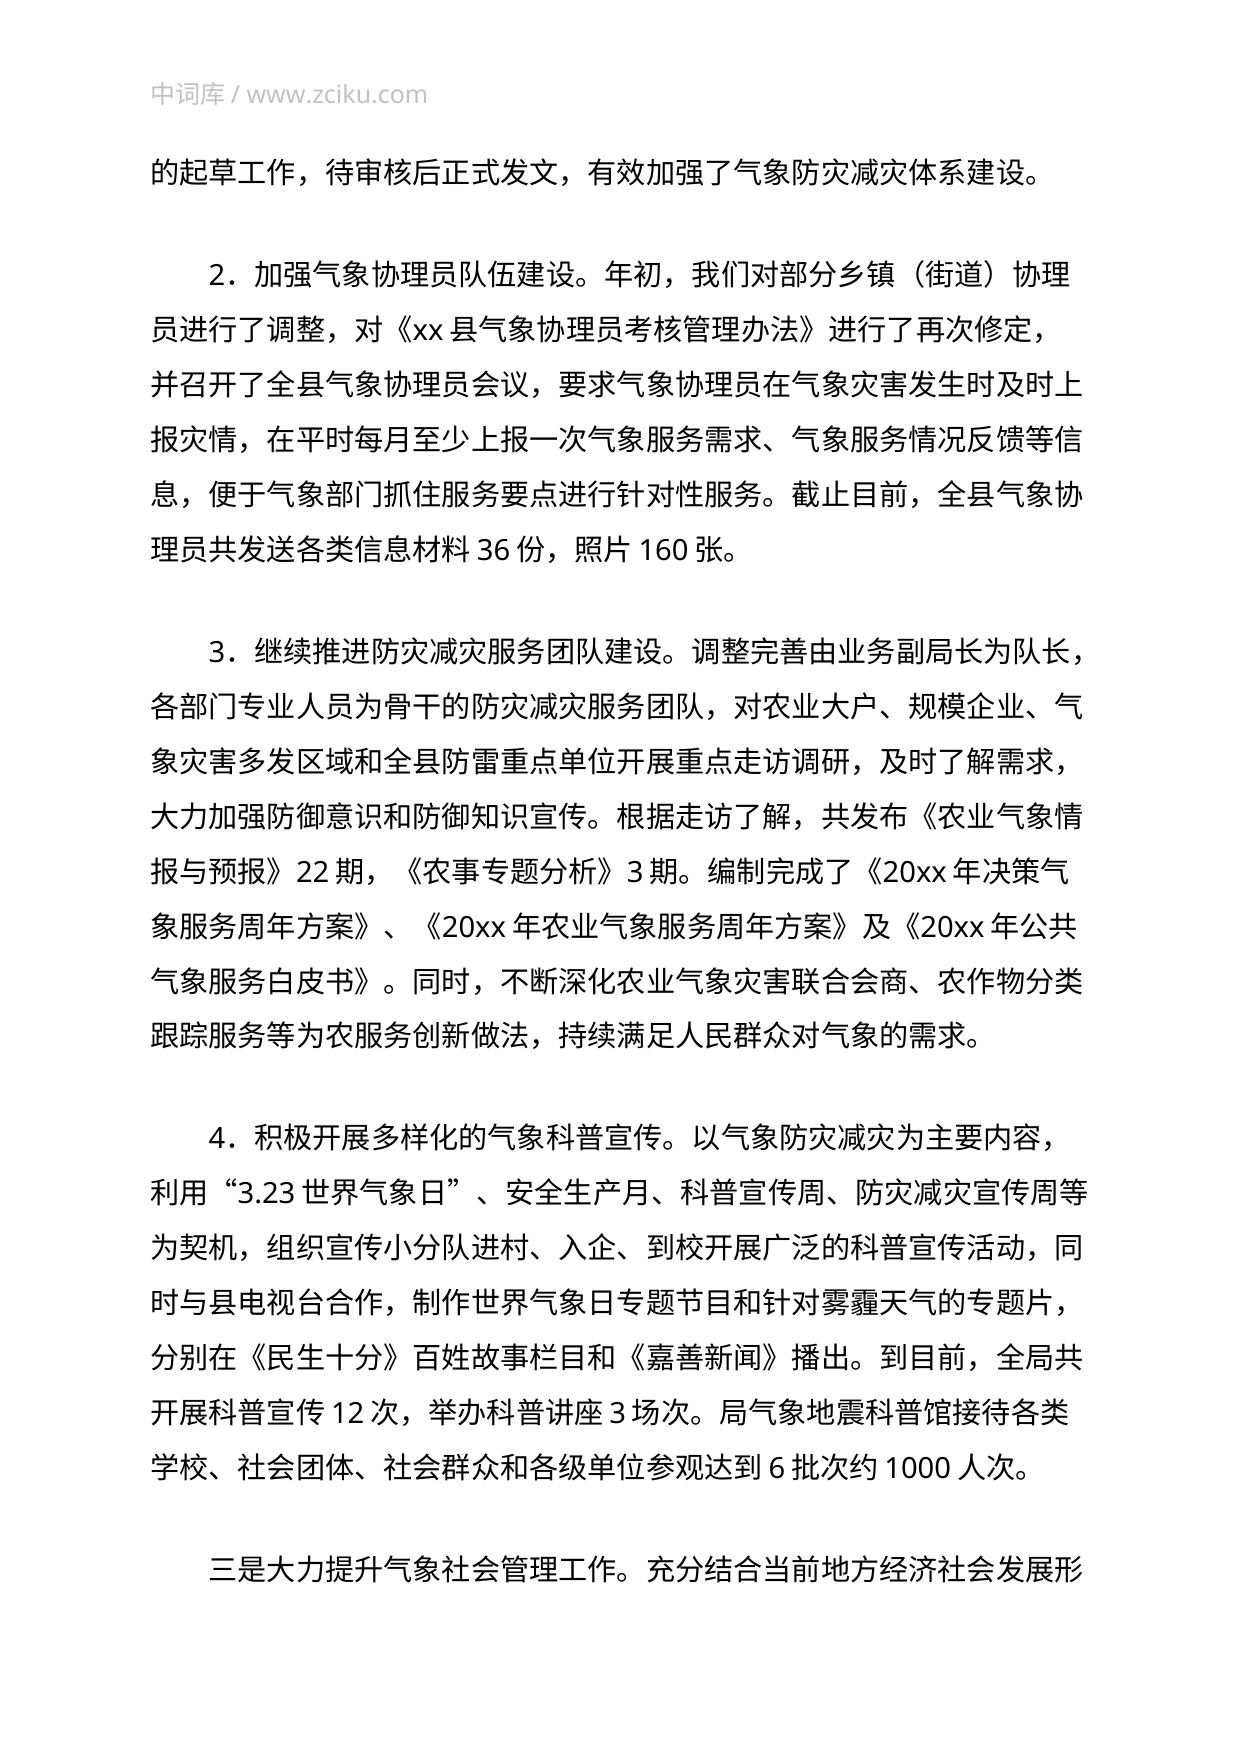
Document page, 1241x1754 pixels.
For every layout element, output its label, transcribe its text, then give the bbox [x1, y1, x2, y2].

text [150, 150, 1090, 192]
text 3．继续推进防灾减灾服务团队建设。调整完善由业务副局长为队长，各部门专业人员为骨干的防灾减灾服务团队，对农业大户、规模企业、气象灾害多发区域和全县防雷重点单位开展重点走访调研，及时了解需求，大力加强防御意识和防御知识宣传。根据走访了解，共发布《农业气象情报与预报》22期，《农事专题分析》3期。编制完成了《20xx年决策气象服务周年方案》、《20xx年农业气象服务周年方案》及《20xx年公共气象服务白皮书》。同时，不断深化农业气象灾害联合会商、农作物分类跟踪服务等为农服务创新做法，持续满足人民群众对气象的需求。 [150, 628, 1090, 1055]
text 2．加强气象协理员队伍建设。年初，我们对部分乡镇（街道）协理员进行了调整，对《xx县气象协理员考核管理办法》进行了再次修定，并召开了全县气象协理员会议，要求气象协理员在气象灾害发生时及时上报灾情，在平时每月至少上报一次气象服务需求、气象服务情况反馈等信息，便于气象部门抓住服务要点进行针对性服务。截止目前，全县气象协理员共发送各类信息材料36份，照片160张。 [150, 252, 1090, 569]
text 4．积极开展多样化的气象科普宣传。以气象防灾减灾为主要内容，利用“3.23世界气象日”、安全生产月、科普宣传周、防灾减灾宣传周等为契机，组织宣传小分队进村、入企、到校开展广泛的科普宣传活动，同时与县电视台合作，制作世界气象日专题节目和针对雾霾天气的专题片，分别在《民生十分》百姓故事栏目和《嘉善新闻》播出。到目前，全局共开展科普宣传12次，举办科普讲座3场次。局气象地震科普馆接待各类学校、社会团体、社会群众和各级单位参观达到6批次约1000人次。 [150, 1115, 1090, 1487]
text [150, 1546, 1090, 1589]
